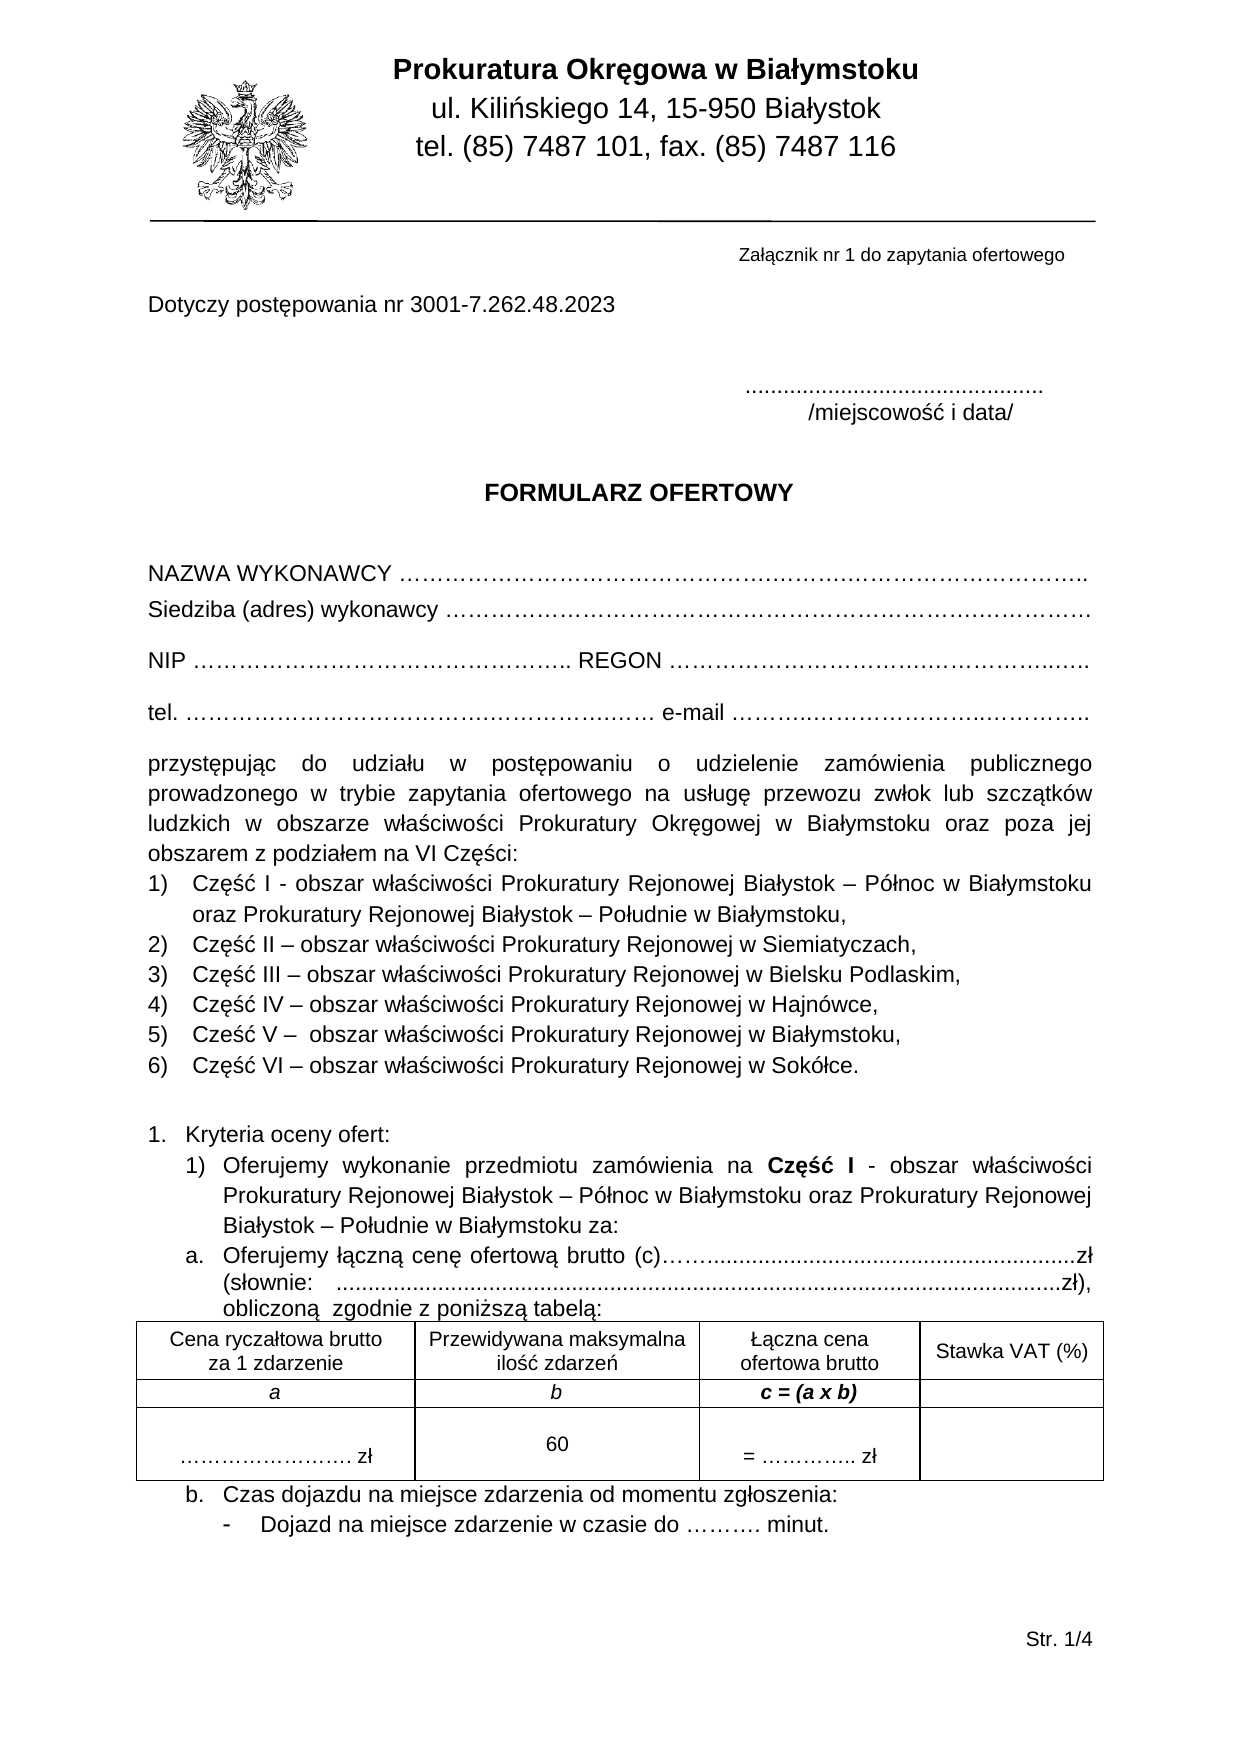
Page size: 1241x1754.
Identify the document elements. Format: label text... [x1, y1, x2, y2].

table_header Cena ryczałtowa brutto za 1 zdarzenie [137, 1322, 414, 1379]
table_cell a [137, 1380, 414, 1407]
table_header Przewidywana maksymalna ilość zdarzeń [416, 1322, 699, 1379]
text NIP ………………………………………….. REGON …………………………….……………..….. [148, 647, 1093, 674]
list Oferujemy wykonanie przedmiotu zamówienia na Część I - obszar właściwości Prokuratury Rejonowej Białystok – Północ w Białymstoku oraz Prokuratury Rejonowej Białystok – Południe w Białymstoku za: [185, 1152, 1093, 1238]
text przystępując do udziału w postępowaniu o udzielenie zamówienia publicznego prowadzonego w trybie zapytania ofertowego na usługę przewozu zwłok lub szczątków ludzkich w obszarze właściwości Prokuratury Okręgowej w Białymstoku oraz poza jej obszarem z podziałem na VI Części: [148, 749, 1093, 867]
list Dojazd na miejsce zdarzenie w czasie do ………. minut. [223, 1511, 1093, 1537]
table_cell c = (a x b) [700, 1380, 919, 1407]
text ............................................... [148, 372, 1093, 398]
text Załącznik nr 1 do zapytania ofertowego [738, 243, 1093, 265]
list Część I - obszar właściwości Prokuratury Rejonowej Białystok – Północ w Białymstoku oraz Prokuratury Rejonowej Białystok – Południe w Białymstoku, [148, 870, 1093, 927]
table_cell 60 [416, 1408, 699, 1479]
text Dotyczy postępowania nr 3001-7.262.48.2023 [148, 291, 1093, 318]
list Kryteria oceny ofert: [148, 1121, 1093, 1148]
table_cell [921, 1408, 1103, 1479]
table_cell [921, 1380, 1103, 1407]
table_header Łączna cena ofertowa brutto [700, 1322, 919, 1379]
table_cell = ………….. zł [700, 1408, 919, 1479]
text FORMULARZ OFERTOWY [185, 477, 1093, 506]
text /miejscowość i data/ [148, 398, 1093, 425]
table_cell ……………………. zł [137, 1408, 414, 1479]
table_header Stawka VAT (%) [921, 1322, 1103, 1379]
table_cell b [416, 1380, 699, 1407]
subtitle NAZWA WYKONAWCY ………………………………………….……….………………………….. [148, 560, 1093, 586]
picture [182, 80, 308, 210]
list Cześć V – obszar właściwości Prokuratury Rejonowej w Białymstoku, [148, 1021, 1093, 1048]
list Część IV – obszar właściwości Prokuratury Rejonowej w Hajnówce, [148, 991, 1093, 1018]
list Część III – obszar właściwości Prokuratury Rejonowej w Bielsku Podlaskim, [148, 961, 1093, 987]
list Czas dojazdu na miejsce zdarzenia od momentu zgłoszenia: [185, 1481, 1093, 1507]
text Siedziba (adres) wykonawcy …………………………………………………………….…………… [148, 596, 1093, 623]
list Część II – obszar właściwości Prokuratury Rejonowej w Siemiatyczach, [148, 931, 1093, 957]
list Część VI – obszar właściwości Prokuratury Rejonowej w Sokółce. [148, 1052, 1093, 1078]
text tel. ………………………………….…………….…… e-mail ………..…………………..………….. [148, 698, 1093, 725]
